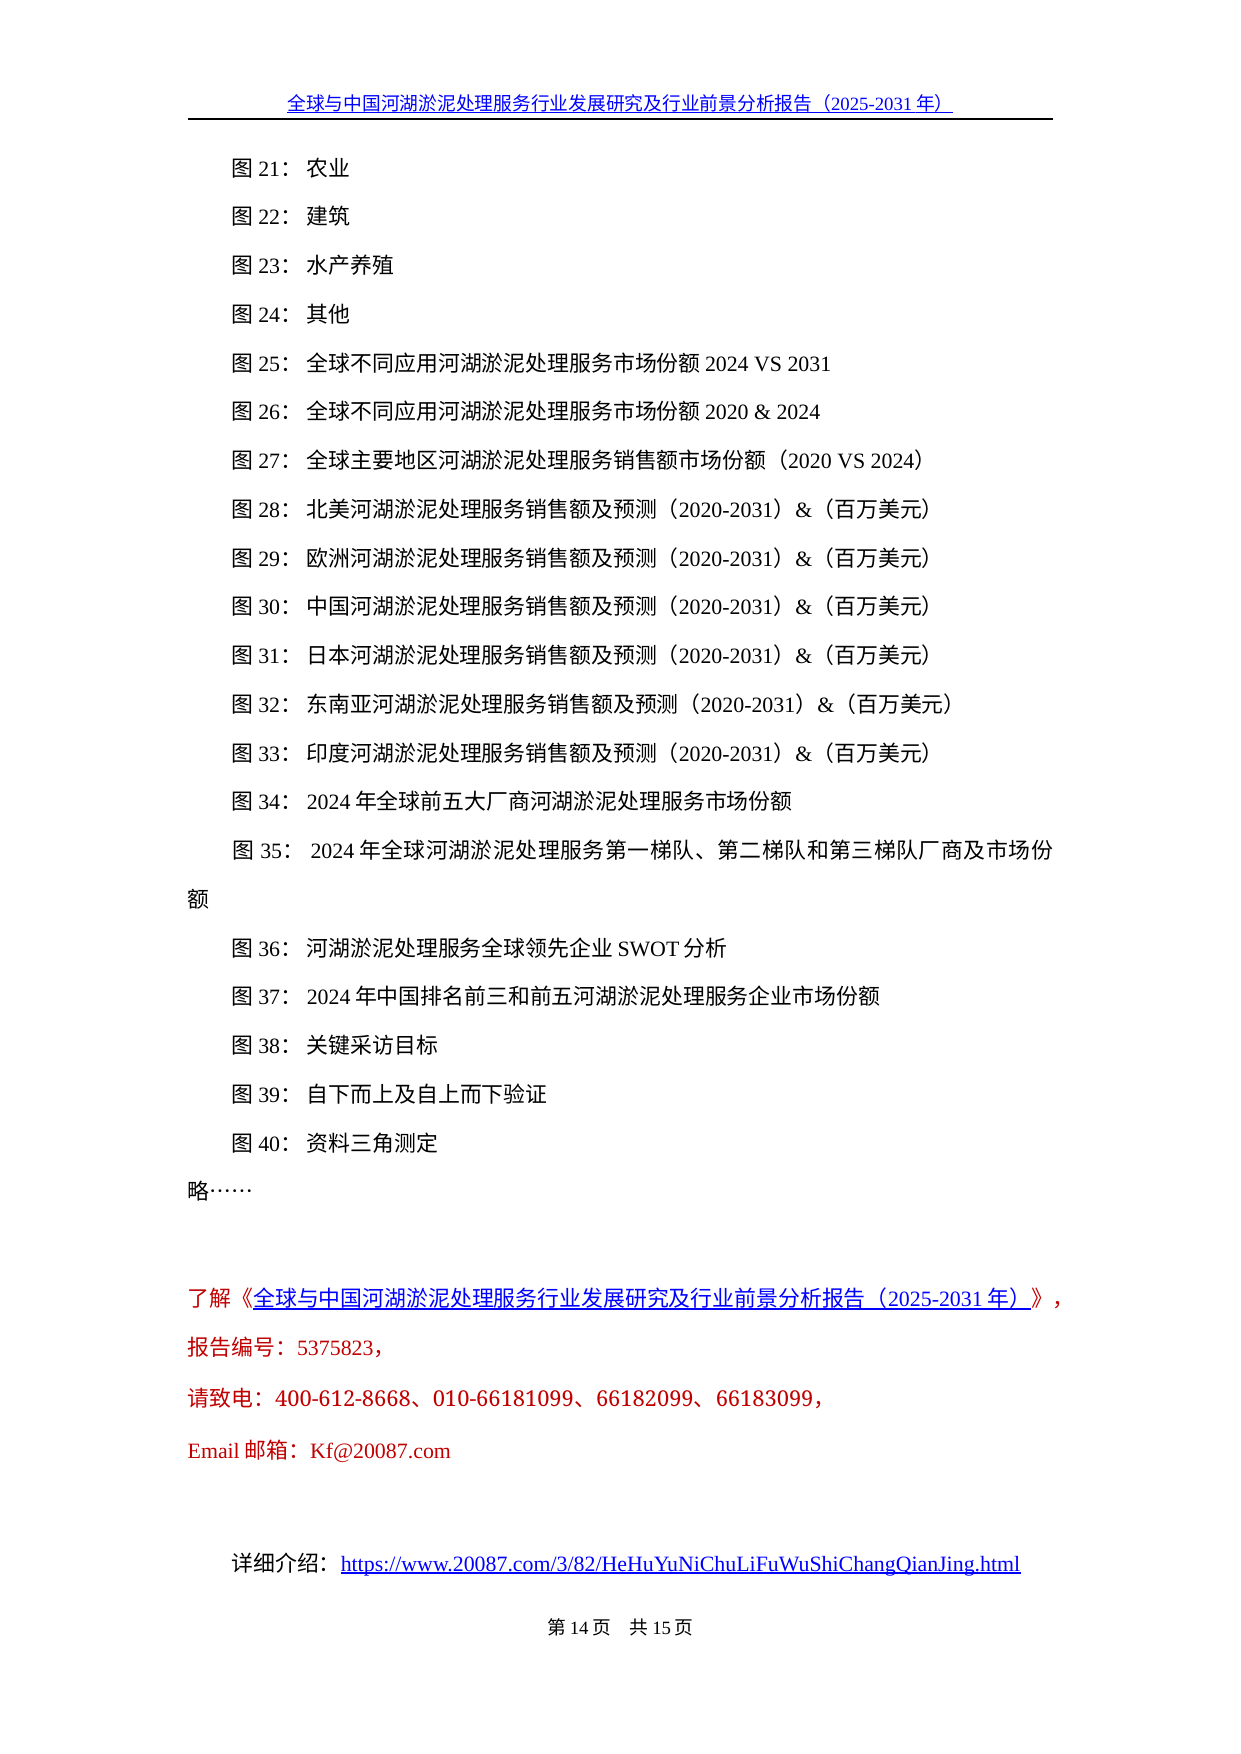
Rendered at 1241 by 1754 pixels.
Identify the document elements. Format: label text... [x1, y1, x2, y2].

text Email邮箱：Kf@20087.com [187, 1432, 1053, 1465]
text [187, 150, 1053, 1206]
text 详细介绍：https://www.20087.com/3/82/HeHuYuNiChuLiFuWuShiChangQianJing.html [187, 1545, 1053, 1578]
text 请致电：400-612-8668、010-66181099、66182099、66183099， [187, 1381, 1053, 1413]
text 了解《全球与中国河湖淤泥处理服务行业发展研究及行业前景分析报告（2025-2031年）》，报告编号：5375823， [187, 1280, 1053, 1362]
